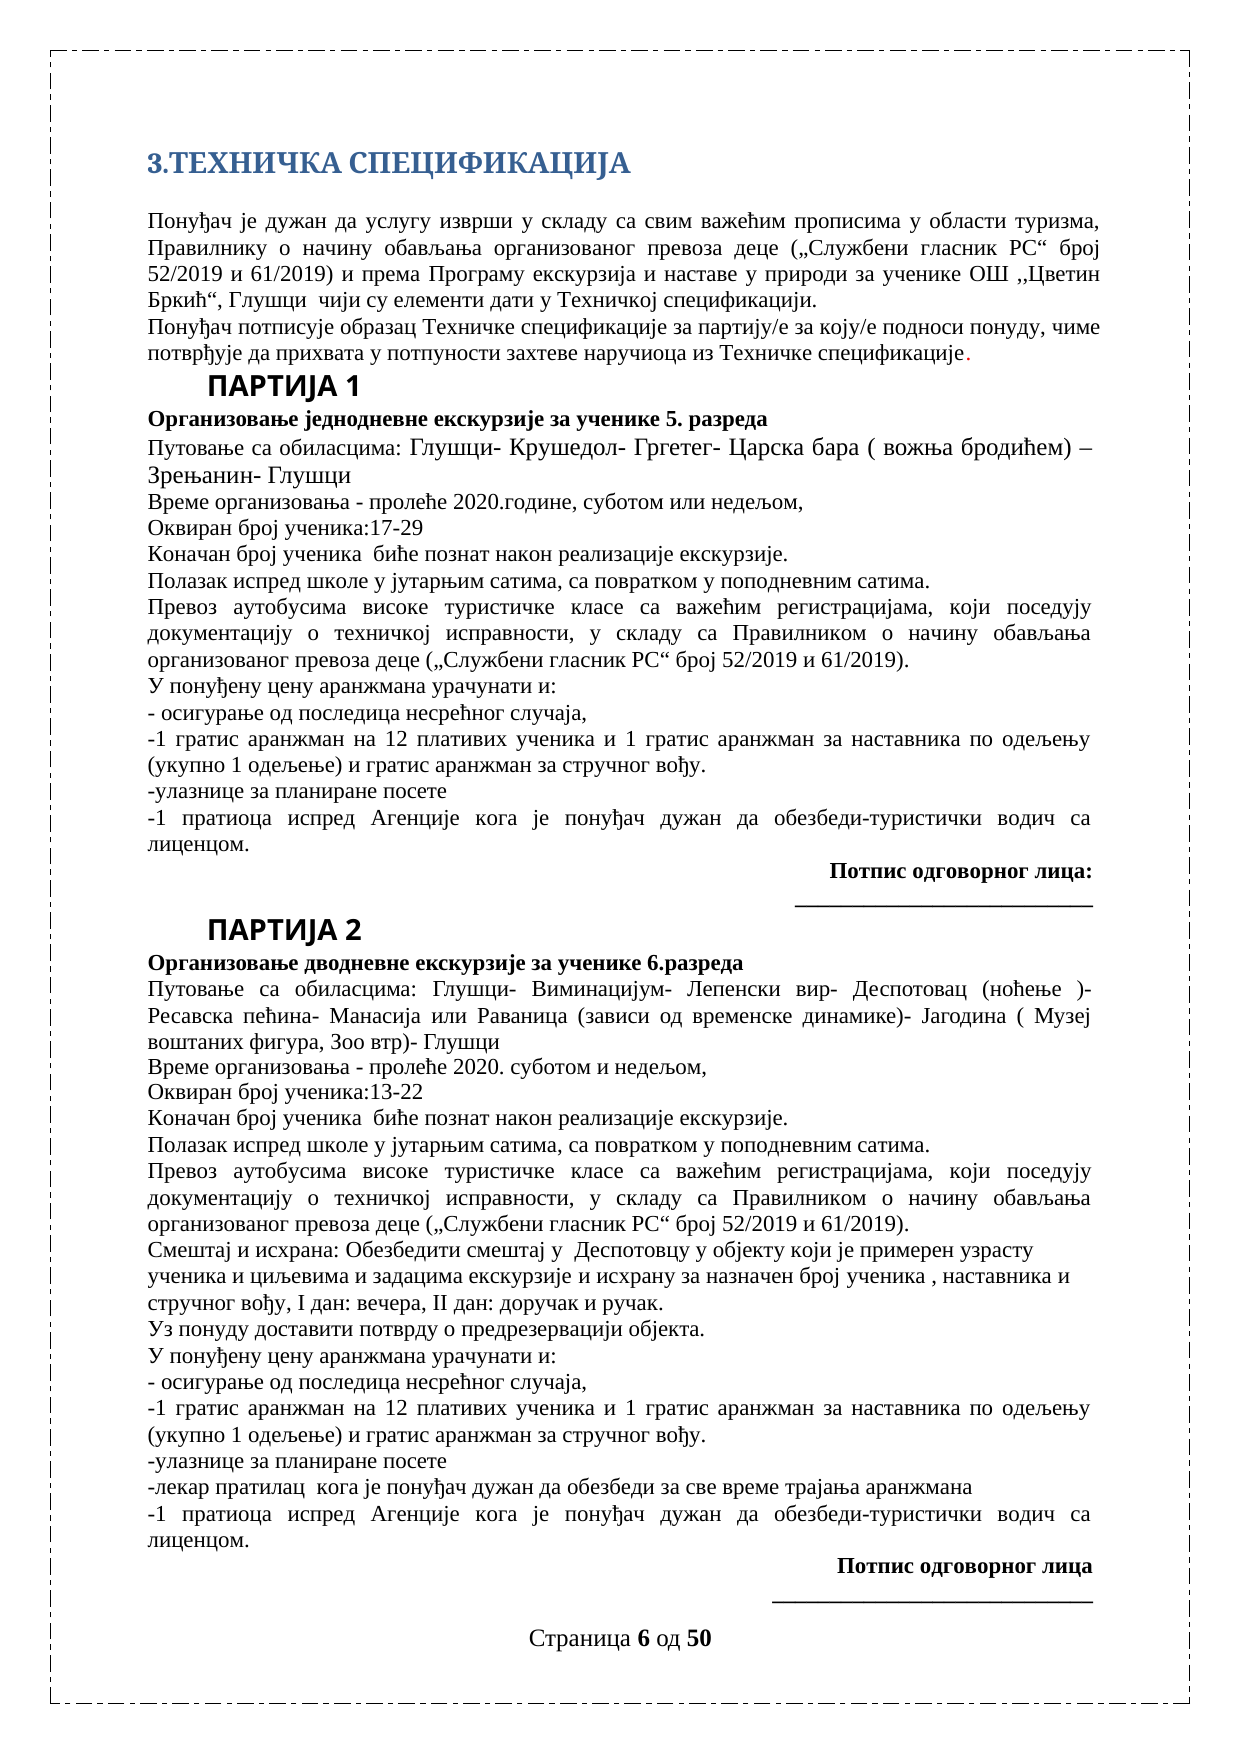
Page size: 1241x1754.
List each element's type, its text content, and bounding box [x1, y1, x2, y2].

text Потпис одговорног лица [147, 1552, 1093, 1579]
text -1 пратиоца испред Агенције кога је понуђач дужан да обезбеди-туристички водич са лиценцом. [147, 1500, 1093, 1552]
text -улазнице за планиране посете [147, 1447, 1093, 1473]
text Оквиран број ученика:13-22 [147, 1079, 1093, 1104]
text __________________________ [147, 883, 1093, 909]
text Понуђач је дужан да услугу изврши у складу са свим важећим прописима у области туризма, Правилнику о начину обављања организованог превоза деце („Службени гласник РС“ број 52/2019 и 61/2019) и према Програму екскурзија и наставе у природи за ученике ОШ ,,Цветин Бркић“, Глушци чији су елементи дати у Техничкој спецификацији. [147, 207, 1102, 313]
subtitle 3.ТЕХНИЧКА СПЕЦИФИКАЦИЈА [147, 147, 1093, 181]
text Смештај и исхрана: Обезбедити смештај у Деспотовцу у објекту који је примерен узрасту ученика и циљевима и задацима екскурзије и исхрану за назначен број ученика , наставника и стручног вођу, I дан: вечера, II дан: доручак и ручак. [147, 1236, 1093, 1315]
text Потпис одговорног лица: [147, 857, 1093, 883]
text - осигурање од последица несрећног случаја, [147, 1368, 1093, 1394]
text Оквиран број ученика:17-29 [147, 514, 1093, 540]
text Коначан број ученика биће познат након реализације екскурзије. [147, 540, 1093, 567]
text У понуђену цену аранжмана урачунати и: [147, 672, 1093, 698]
text -1 пратиоца испред Агенције кога је понуђач дужан да обезбеди-туристички водич са лиценцом. [147, 804, 1093, 857]
text Време организовања - пролеће 2020. суботом и недељом, [147, 1054, 1093, 1079]
text Организовање једнодневне екскурзије за ученике 5. разреда [147, 405, 1093, 432]
subtitle ПАРТИЈА 2 [207, 909, 1093, 949]
text Понуђач потписује образац Техничке спецификације за партију/е за коју/е подноси понуду, чиме потврђује да прихвата у потпуности захтеве наручиоца из Техничке спецификације. [147, 313, 1102, 366]
text Време организовања - пролеће 2020.године, суботом или недељом, [147, 489, 1093, 514]
text -улазнице за планиране посете [147, 778, 1093, 804]
text Полазак испред школе у јутарњим сатима, са повратком у поподневним сатима. [147, 567, 1093, 593]
text Коначан број ученика биће познат након реализације екскурзије. [147, 1104, 1093, 1131]
text Уз понуду доставити потврду о предрезервацији објекта. [147, 1315, 1093, 1342]
text - осигурање од последица несрећног случаја, [147, 698, 1093, 725]
text ____________________________ [147, 1579, 1093, 1605]
text Путовање са обиласцима: Глушци- Виминацијум- Лепенски вир- Деспотовац (ноћење )- Ресавска пећина- Манасија или Раваница (зависи од временске динамике)- Јагодина ( Музеј воштаних фигура, Зоо втр)- Глушци [147, 975, 1093, 1054]
text У понуђену цену аранжмана урачунати и: [147, 1342, 1093, 1368]
text -1 гратис аранжман на 12 плативих ученика и 1 гратис аранжман за наставника по одељењу (укупно 1 одељење) и гратис аранжман за стручног вођу. [147, 725, 1093, 778]
text -лекар пратилац кога је понуђач дужан да обезбеди за све време трајања аранжмана [147, 1473, 1093, 1500]
text Путовање са обиласцима: Глушци- Крушедол- Гргетег- Царска бара ( вожња бродићем) – Зрењанин- Глушци [147, 432, 1093, 489]
text Организовање дводневне екскурзије за ученике 6.разреда [147, 949, 1093, 975]
text -1 гратис аранжман на 12 плативих ученика и 1 гратис аранжман за наставника по одељењу (укупно 1 одељење) и гратис аранжман за стручног вођу. [147, 1394, 1093, 1447]
subtitle ПАРТИЈА 1 [207, 366, 1093, 405]
text Полазак испред школе у јутарњим сатима, са повратком у поподневним сатима. [147, 1131, 1093, 1157]
